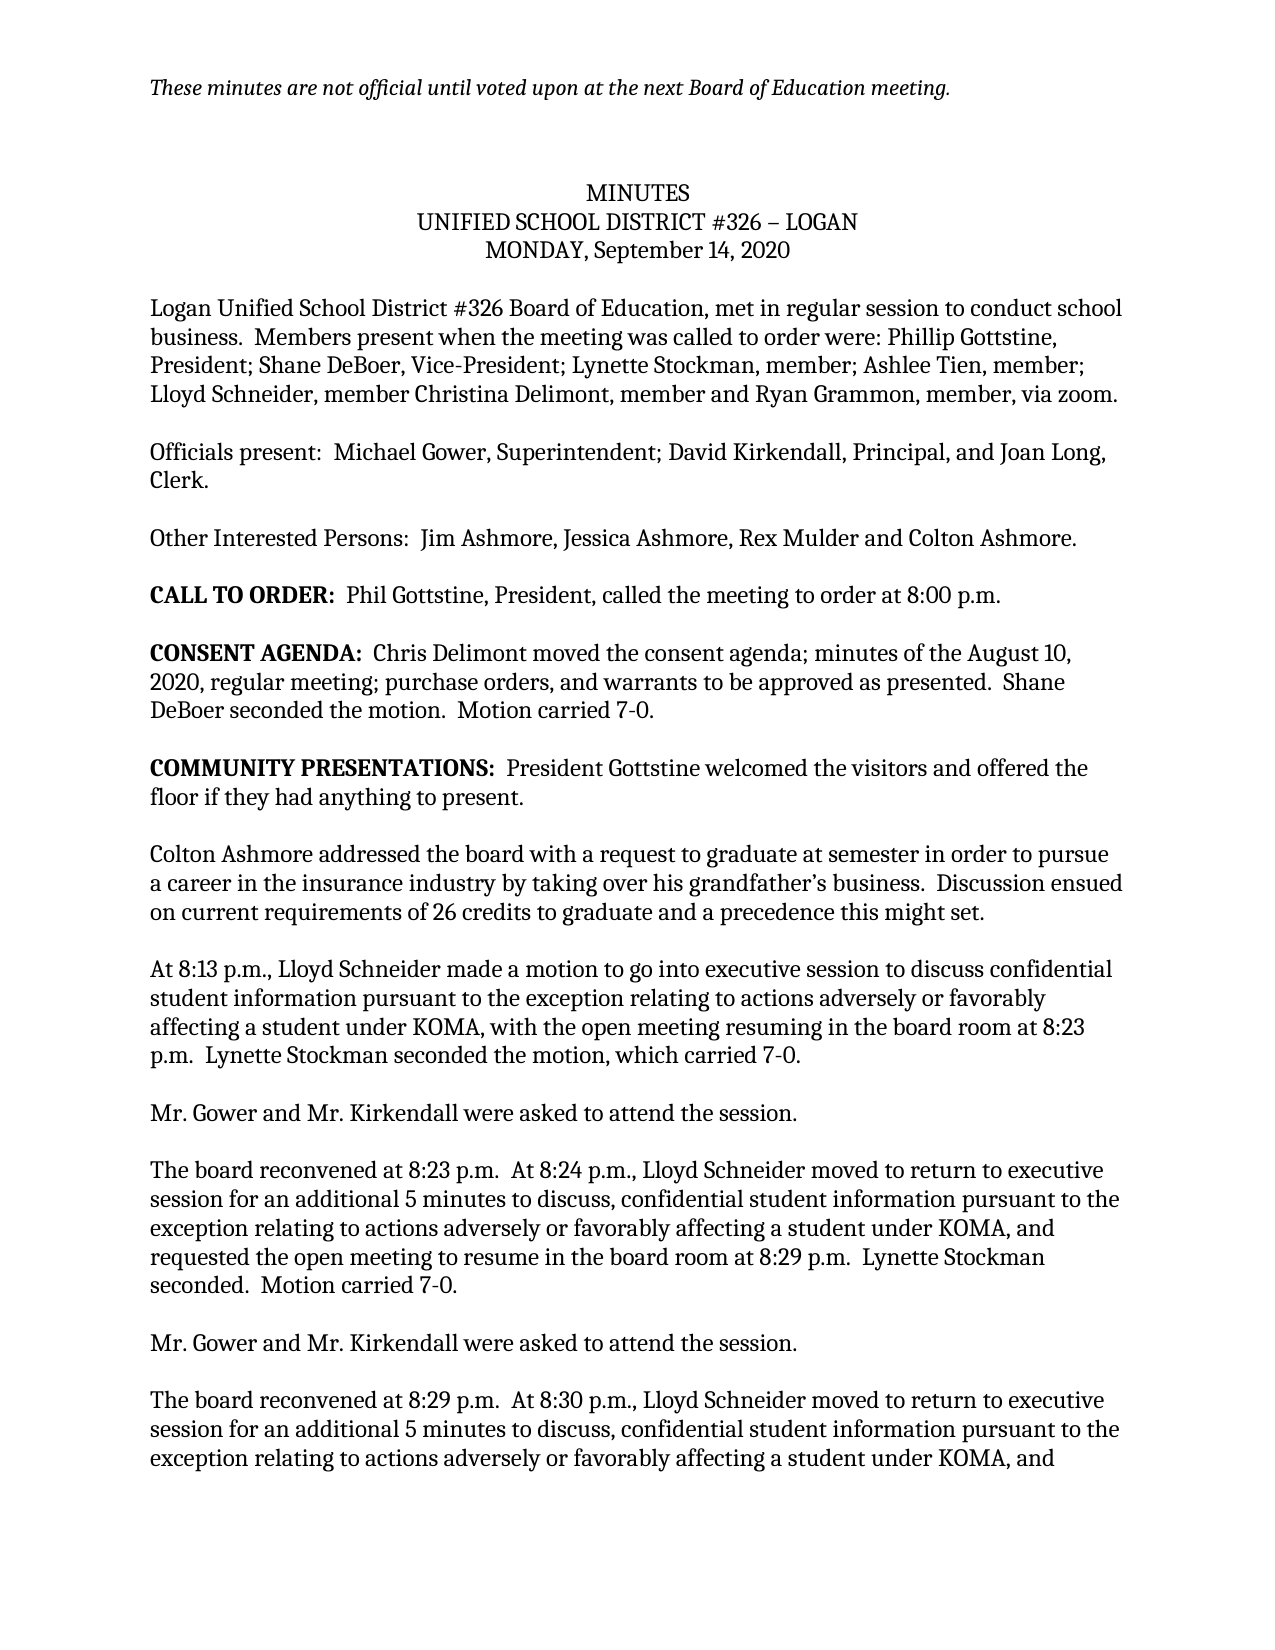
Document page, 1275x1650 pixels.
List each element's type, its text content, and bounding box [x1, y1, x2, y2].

text COMMUNITY PRESENTATIONS: President Gottstine welcomed the visitors and offered the floor if they had anything to present. [150, 754, 1125, 811]
text CONSENT AGENDA: Chris Delimont moved the consent agenda; minutes of the August 10, 2020, regular meeting; purchase orders, and warrants to be approved as presented. Shane DeBoer seconded the motion. Motion carried 7-0. [150, 639, 1125, 725]
text The board reconvened at 8:23 p.m. At 8:24 p.m., Lloyd Schneider moved to return to executive session for an additional 5 minutes to discuss, confidential student information pursuant to the exception relating to actions adversely or favorably affecting a student under KOMA, and requested the open meeting to resume in the board room at 8:29 p.m. Lynette Stockman seconded. Motion carried 7-0. [150, 1156, 1125, 1300]
text CALL TO ORDER: Phil Gottstine, President, called the meeting to order at 8:00 p.m. [150, 581, 1125, 610]
text Logan Unified School District #326 Board of Education, met in regular session to conduct school business. Members present when the meeting was called to order were: Phillip Gottstine, President; Shane DeBoer, Vice-President; Lynette Stockman, member; Ashlee Tien, member; Lloyd Schneider, member Christina Delimont, member and Ryan Grammon, member, via zoom. [150, 294, 1125, 409]
text Mr. Gower and Mr. Kirkendall were asked to attend the session. [150, 1329, 1125, 1357]
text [150, 1386, 1125, 1472]
text Other Interested Persons: Jim Ashmore, Jessica Ashmore, Rex Mulder and Colton Ashmore. [150, 524, 1125, 552]
text Officials present: Michael Gower, Superintendent; David Kirkendall, Principal, and Joan Long, Clerk. [150, 437, 1125, 495]
text Colton Ashmore addressed the board with a request to graduate at semester in order to pursue a career in the insurance industry by taking over his grandfather’s business. Discussion ensued on current requirements of 26 credits to graduate and a precedence this might set. [150, 840, 1125, 926]
text MINUTES [150, 179, 1125, 207]
text At 8:13 p.m., Lloyd Schneider made a motion to go into executive session to discuss confidential student information pursuant to the exception relating to actions adversely or favorably affecting a student under KOMA, with the open meeting resuming in the board room at 8:23 p.m. Lynette Stockman seconded the motion, which carried 7-0. [150, 955, 1125, 1070]
text UNIFIED SCHOOL DISTRICT #326 – LOGAN [150, 207, 1125, 236]
text Mr. Gower and Mr. Kirkendall were asked to attend the session. [150, 1099, 1125, 1127]
text MONDAY, September 14, 2020 [150, 236, 1125, 265]
